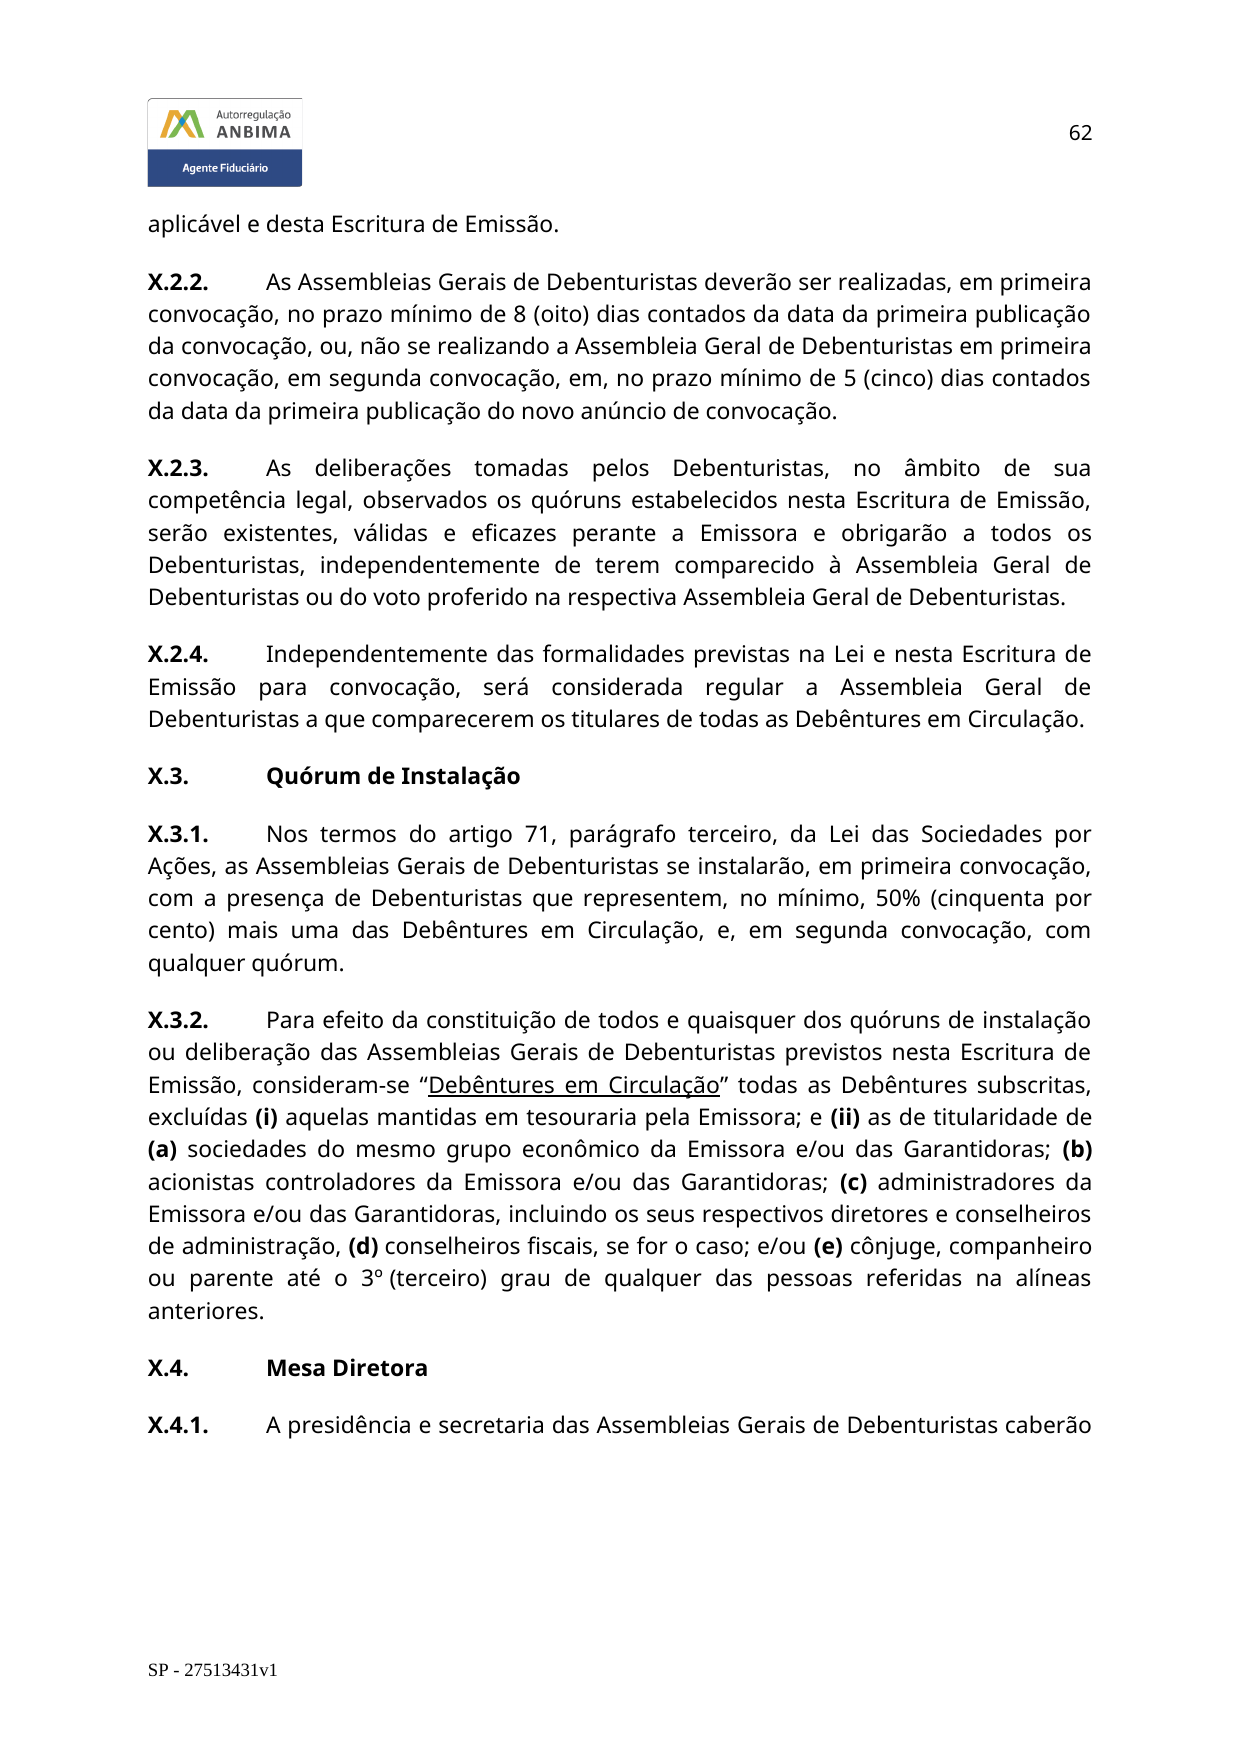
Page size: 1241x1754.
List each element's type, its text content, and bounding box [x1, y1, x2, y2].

list As Assembleias Gerais de Debenturistas deverão ser realizadas, em primeira convocação, no prazo mínimo de 8 (oito) dias contados da data da primeira publicação da convocação, ou, não se realizando a Assembleia Geral de Debenturistas em primeira convocação, em segunda convocação, em, no prazo mínimo de 5 (cinco) dias contados da data da primeira publicação do novo anúncio de convocação. [148, 264, 1092, 426]
list Independentemente das formalidades previstas na Lei e nesta Escritura de Emissão para convocação, será considerada regular a Assembleia Geral de Debenturistas a que comparecerem os titulares de todas as Debêntures em Circulação. [148, 637, 1092, 734]
list Mesa Diretora [148, 1351, 1092, 1383]
list Para efeito da constituição de todos e quaisquer dos quóruns de instalação ou deliberação das Assembleias Gerais de Debenturistas previstos nesta Escritura de Emissão, consideram-se “Debêntures em Circulação” todas as Debêntures subscritas, excluídas (i) aquelas mantidas em tesouraria pela Emissora; e (ii) as de titularidade de (a) sociedades do mesmo grupo econômico da Emissora e/ou das Garantidoras; (b) acionistas controladores da Emissora e/ou das Garantidoras; (c) administradores da Emissora e/ou das Garantidoras, incluindo os seus respectivos diretores e conselheiros de administração, (d) conselheiros fiscais, se for o caso; e/ou (e) cônjuge, companheiro ou parente até o 3º (terceiro) grau de qualquer das pessoas referidas na alíneas anteriores. [148, 1003, 1092, 1326]
list Quórum de Instalação [148, 759, 1092, 791]
list As deliberações tomadas pelos Debenturistas, no âmbito de sua competência legal, observados os quóruns estabelecidos nesta Escritura de Emissão, serão existentes, válidas e eficazes perante a Emissora e obrigarão a todos os Debenturistas, independentemente de terem comparecido à Assembleia Geral de Debenturistas ou do voto proferido na respectiva Assembleia Geral de Debenturistas. [148, 451, 1092, 612]
picture [147, 98, 303, 187]
list Nos termos do artigo 71, parágrafo terceiro, da Lei das Sociedades por Ações, as Assembleias Gerais de Debenturistas se instalarão, em primeira convocação, com a presença de Debenturistas que representem, no mínimo, 50% (cinquenta por cento) mais uma das Debêntures em Circulação, e, em segunda convocação, com qualquer quórum. [148, 816, 1092, 978]
